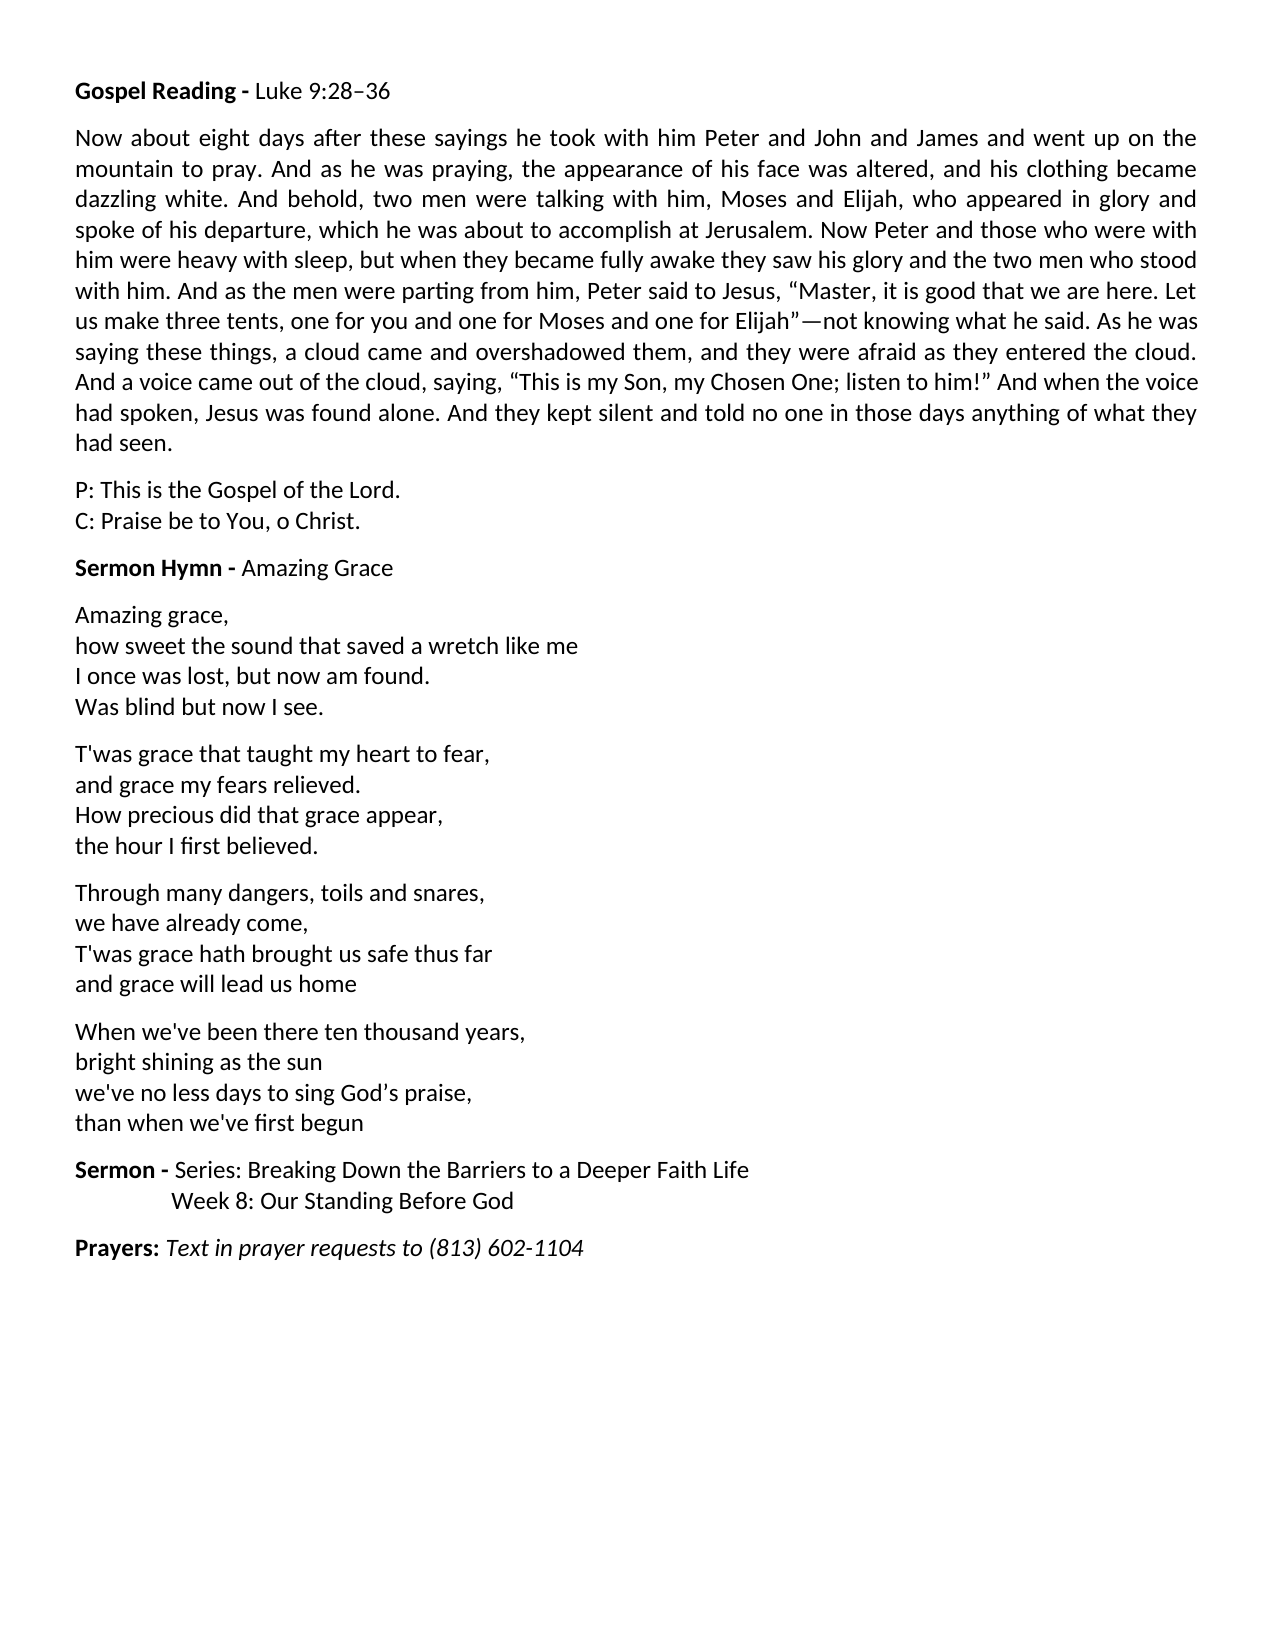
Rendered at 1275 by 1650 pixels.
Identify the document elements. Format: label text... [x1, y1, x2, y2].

text T'was grace that taught my heart to fear, and grace my fears relieved. How precious did that grace appear, the hour I first believed. [75, 738, 1200, 860]
text Sermon Hymn - Amazing Grace [75, 552, 1200, 583]
text Gospel Reading - Luke 9:28–36 [75, 75, 1200, 106]
text Through many dangers, toils and snares, we have already come, T'was grace hath brought us safe thus far and grace will lead us home [75, 877, 1200, 999]
text Sermon - Series: Breaking Down the Barriers to a Deeper Faith Life Week 8: Our Standing Before God [75, 1154, 1200, 1216]
text Prayers: Text in prayer requests to (813) 602-1104‬ [75, 1232, 1200, 1263]
text P: This is the Gospel of the Lord. C: Praise be to You, o Christ. [75, 474, 1200, 536]
text When we've been there ten thousand years, bright shining as the sun we've no less days to sing God’s praise, than when we've first begun [75, 1016, 1200, 1138]
text Amazing grace, how sweet the sound that saved a wretch like me I once was lost, but now am found. Was blind but now I see. [75, 599, 1200, 722]
text Now about eight days after these sayings he took with him Peter and John and James and went up on the mountain to pray. And as he was praying, the appearance of his face was altered, and his clothing became dazzling white. And behold, two men were talking with him, Moses and Elijah, who appeared in glory and spoke of his departure, which he was about to accomplish at Jerusalem. Now Peter and those who were with him were heavy with sleep, but when they became fully awake they saw his glory and the two men who stood with him. And as the men were parting from him, Peter said to Jesus, “Master, it is good that we are here. Let us make three tents, one for you and one for Moses and one for Elijah”—not knowing what he said. As he was saying these things, a cloud came and overshadowed them, and they were afraid as they entered the cloud. And a voice came out of the cloud, saying, “This is my Son, my Chosen One; listen to him!” And when the voice had spoken, Jesus was found alone. And they kept silent and told no one in those days anything of what they had seen. [75, 122, 1200, 458]
